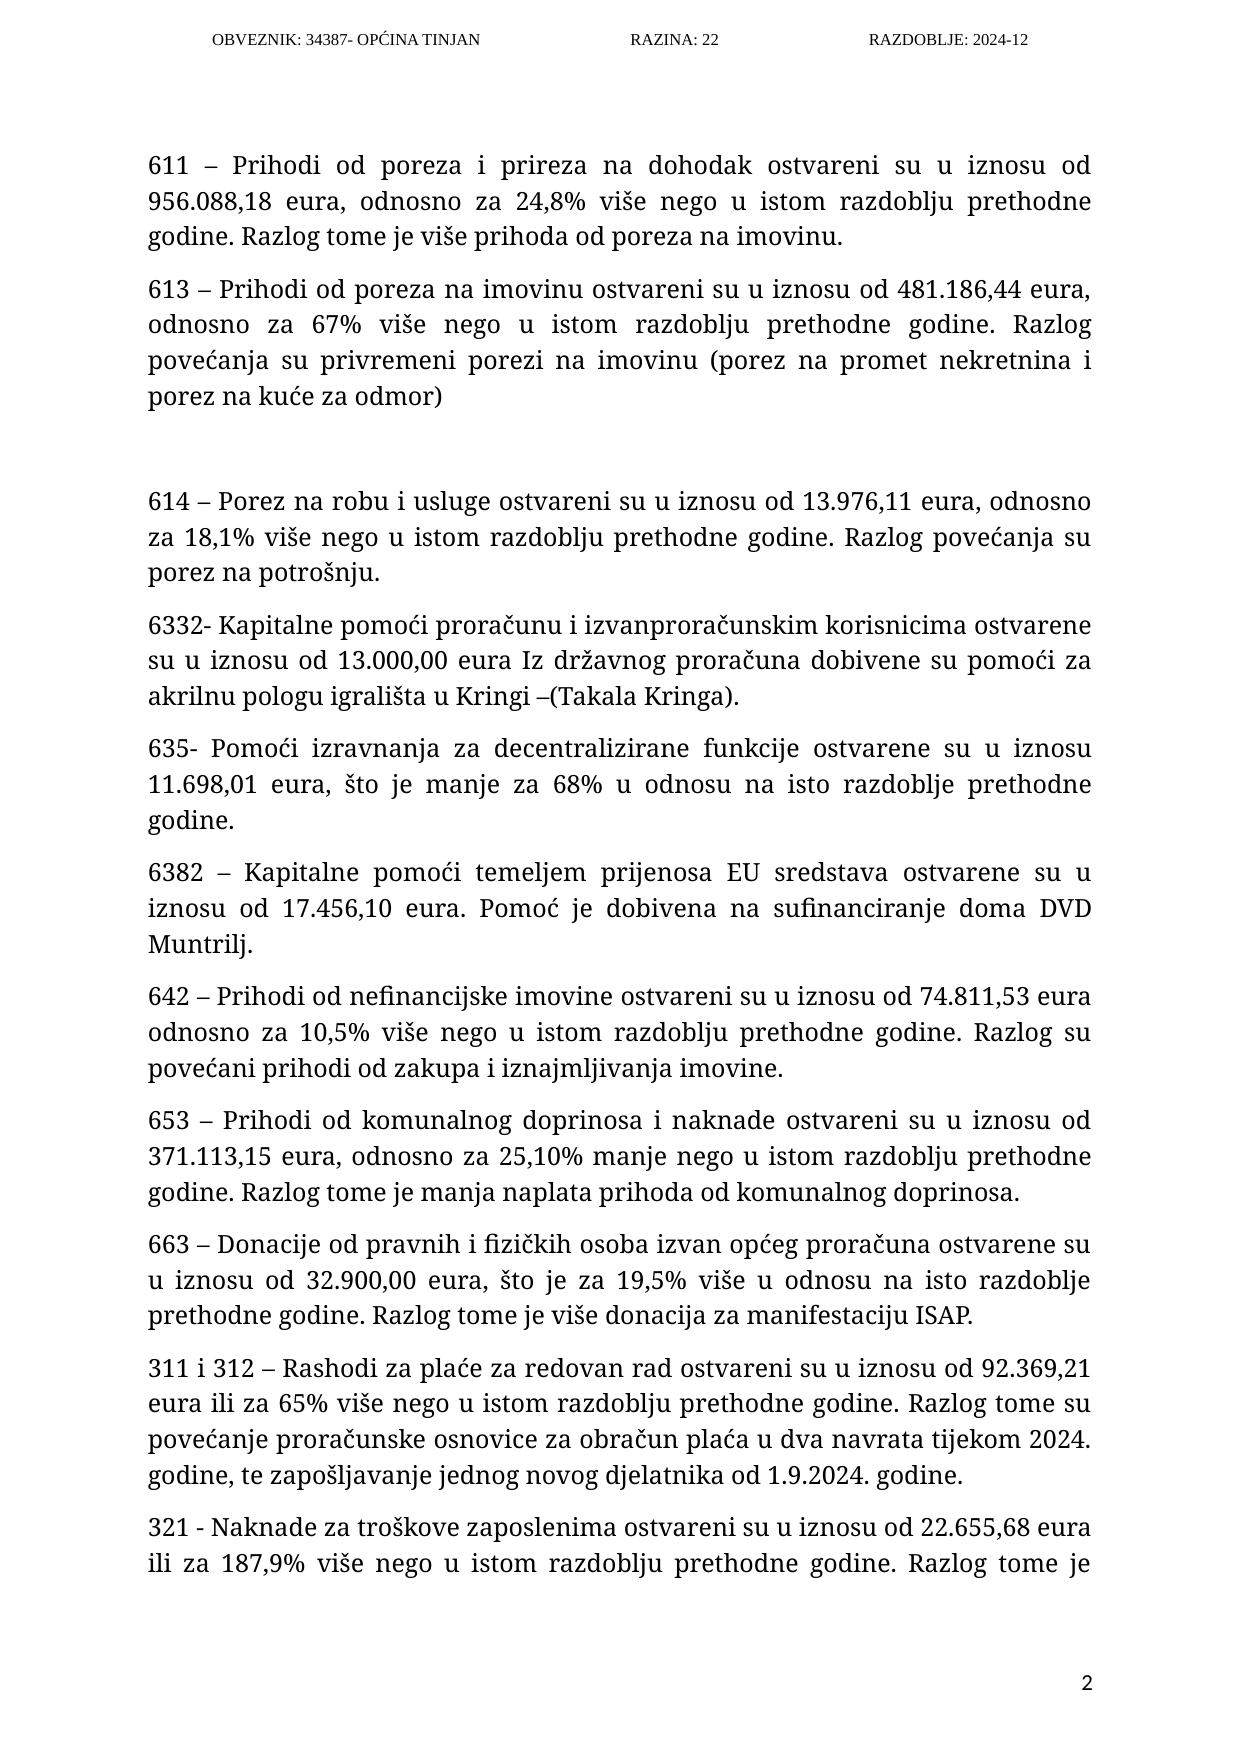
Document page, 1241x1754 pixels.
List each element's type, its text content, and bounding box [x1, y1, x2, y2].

text 6382 – Kapitalne pomoći temeljem prijenosa EU sredstava ostvarene su u iznosu od 17.456,10 eura. Pomoć je dobivena na sufinanciranje doma DVD Muntrilj. [148, 855, 1093, 961]
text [148, 1510, 1093, 1580]
text 613 – Prihodi od poreza na imovinu ostvareni su u iznosu od 481.186,44 eura, odnosno za 67% više nego u istom razdoblju prethodne godine. Razlog povećanja su privremeni porezi na imovinu (porez na promet nekretnina i porez na kuće za odmor) [148, 271, 1093, 413]
text 642 – Prihodi od nefinancijske imovine ostvareni su u iznosu od 74.811,53 eura odnosno za 10,5% više nego u istom razdoblju prethodne godine. Razlog su povećani prihodi od zakupa i iznajmljivanja imovine. [148, 979, 1093, 1084]
text 311 i 312 – Rashodi za plaće za redovan rad ostvareni su u iznosu od 92.369,21 eura ili za 65% više nego u istom razdoblju prethodne godine. Razlog tome su povećanje proračunske osnovice za obračun plaća u dva navrata tijekom 2024. godine, te zapošljavanje jednog novog djelatnika od 1.9.2024. godine. [148, 1350, 1093, 1492]
text 611 – Prihodi od poreza i prireza na dohodak ostvareni su u iznosu od 956.088,18 eura, odnosno za 24,8% više nego u istom razdoblju prethodne godine. Razlog tome je više prihoda od poreza na imovinu. [148, 148, 1093, 253]
text 653 – Prihodi od komunalnog doprinosa i naknade ostvareni su u iznosu od 371.113,15 eura, odnosno za 25,10% manje nego u istom razdoblju prethodne godine. Razlog tome je manja naplata prihoda od komunalnog doprinosa. [148, 1103, 1093, 1208]
text 614 – Porez na robu i usluge ostvareni su u iznosu od 13.976,11 eura, odnosno za 18,1% više nego u istom razdoblju prethodne godine. Razlog povećanja su porez na potrošnju. [148, 483, 1093, 589]
text 6332- Kapitalne pomoći proračunu i izvanproračunskim korisnicima ostvarene su u iznosu od 13.000,00 eura Iz državnog proračuna dobivene su pomoći za akrilnu pologu igrališta u Kringi –(Takala Kringa). [148, 607, 1093, 713]
text 635- Pomoći izravnanja za decentralizirane funkcije ostvarene su u iznosu 11.698,01 eura, što je manje za 68% u odnosu na isto razdoblje prethodne godine. [148, 731, 1093, 837]
text 663 – Donacije od pravnih i fizičkih osoba izvan općeg proračuna ostvarene su u iznosu od 32.900,00 eura, što je za 19,5% više u odnosu na isto razdoblje prethodne godine. Razlog tome je više donacija za manifestaciju ISAP. [148, 1227, 1093, 1332]
